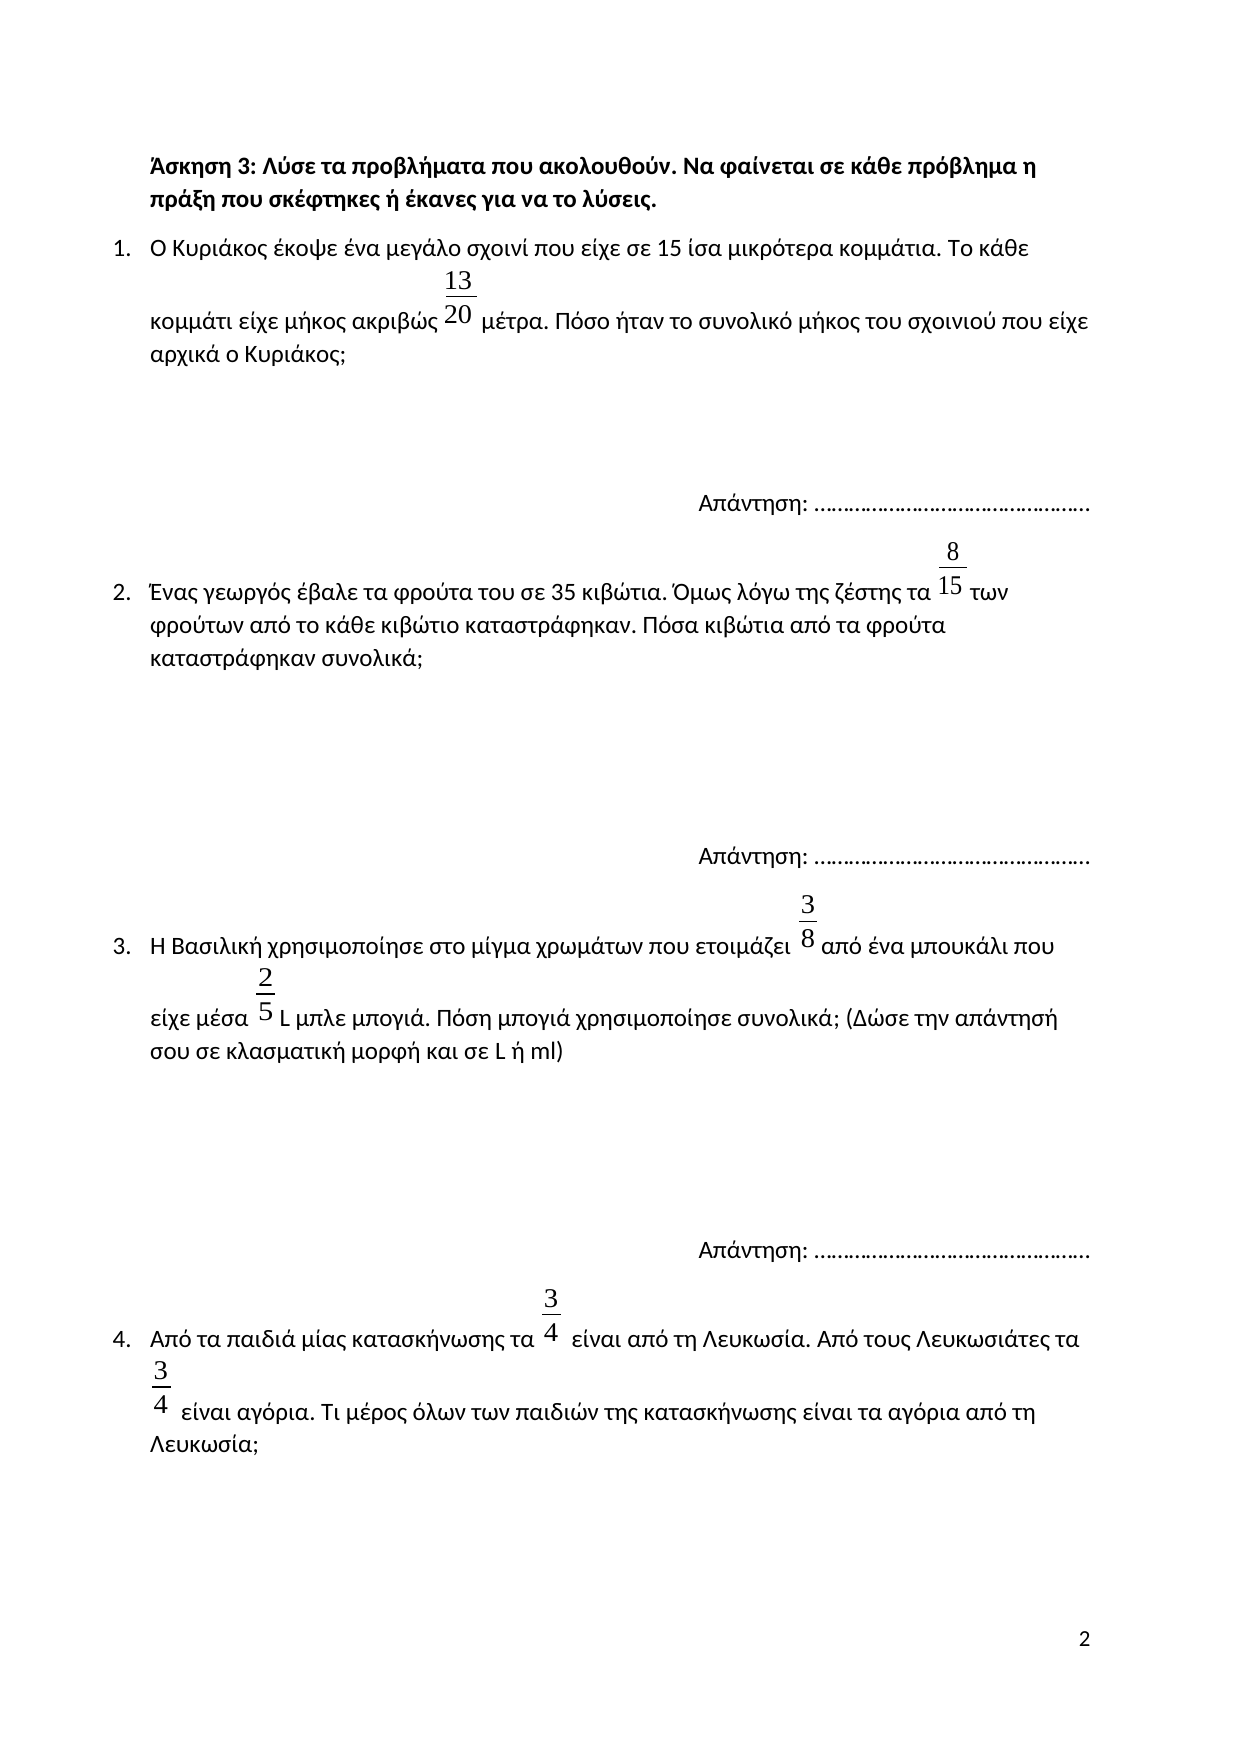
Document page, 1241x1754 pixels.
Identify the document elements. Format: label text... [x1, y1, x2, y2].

text Άσκηση 3: Λύσε τα προβλήματα που ακολουθούν. Να φαίνεται σε κάθε πρόβλημα η πράξη που σκέφτηκες ή έκανες για να το λύσεις. [150, 150, 1090, 213]
list Η Βασιλική χρησιμοποίησε στο μίγμα χρωμάτων που ετοιμάζει από ένα μπουκάλι που είχε μέσα L μπλε μπογιά. Πόση μπογιά χρησιμοποίησε συνολικά; (Δώσε την απάντησή σου σε κλασματική μορφή και σε L ή ml) [112, 890, 1090, 1066]
list Από τα παιδιά μίας κατασκήνωσης τα είναι από τη Λευκωσία. Από τους Λευκωσιάτες τα είναι αγόρια. Τι μέρος όλων των παιδιών της κατασκήνωσης είναι τα αγόρια από τη Λευκωσία; [112, 1283, 1090, 1459]
text Απάντηση: ………………………………………… [150, 840, 1090, 871]
list Ένας γεωργός έβαλε τα φρούτα του σε 35 κιβώτια. Όμως λόγω της ζέστης τα των φρούτων από το κάθε κιβώτιο καταστράφηκαν. Πόσα κιβώτια από τα φρούτα καταστράφηκαν συνολικά; [112, 536, 1090, 673]
text Απάντηση: ………………………………………… [150, 487, 1090, 517]
text Απάντηση: ………………………………………… [150, 1234, 1090, 1264]
list Ο Κυριάκος έκοψε ένα μεγάλο σχοινί που είχε σε 15 ίσα μικρότερα κομμάτια. Το κάθε κομμάτι είχε μήκος ακριβώς μέτρα. Πόσο ήταν το συνολικό μήκος του σχοινιού που είχε αρχικά ο Κυριάκος; [112, 232, 1090, 369]
